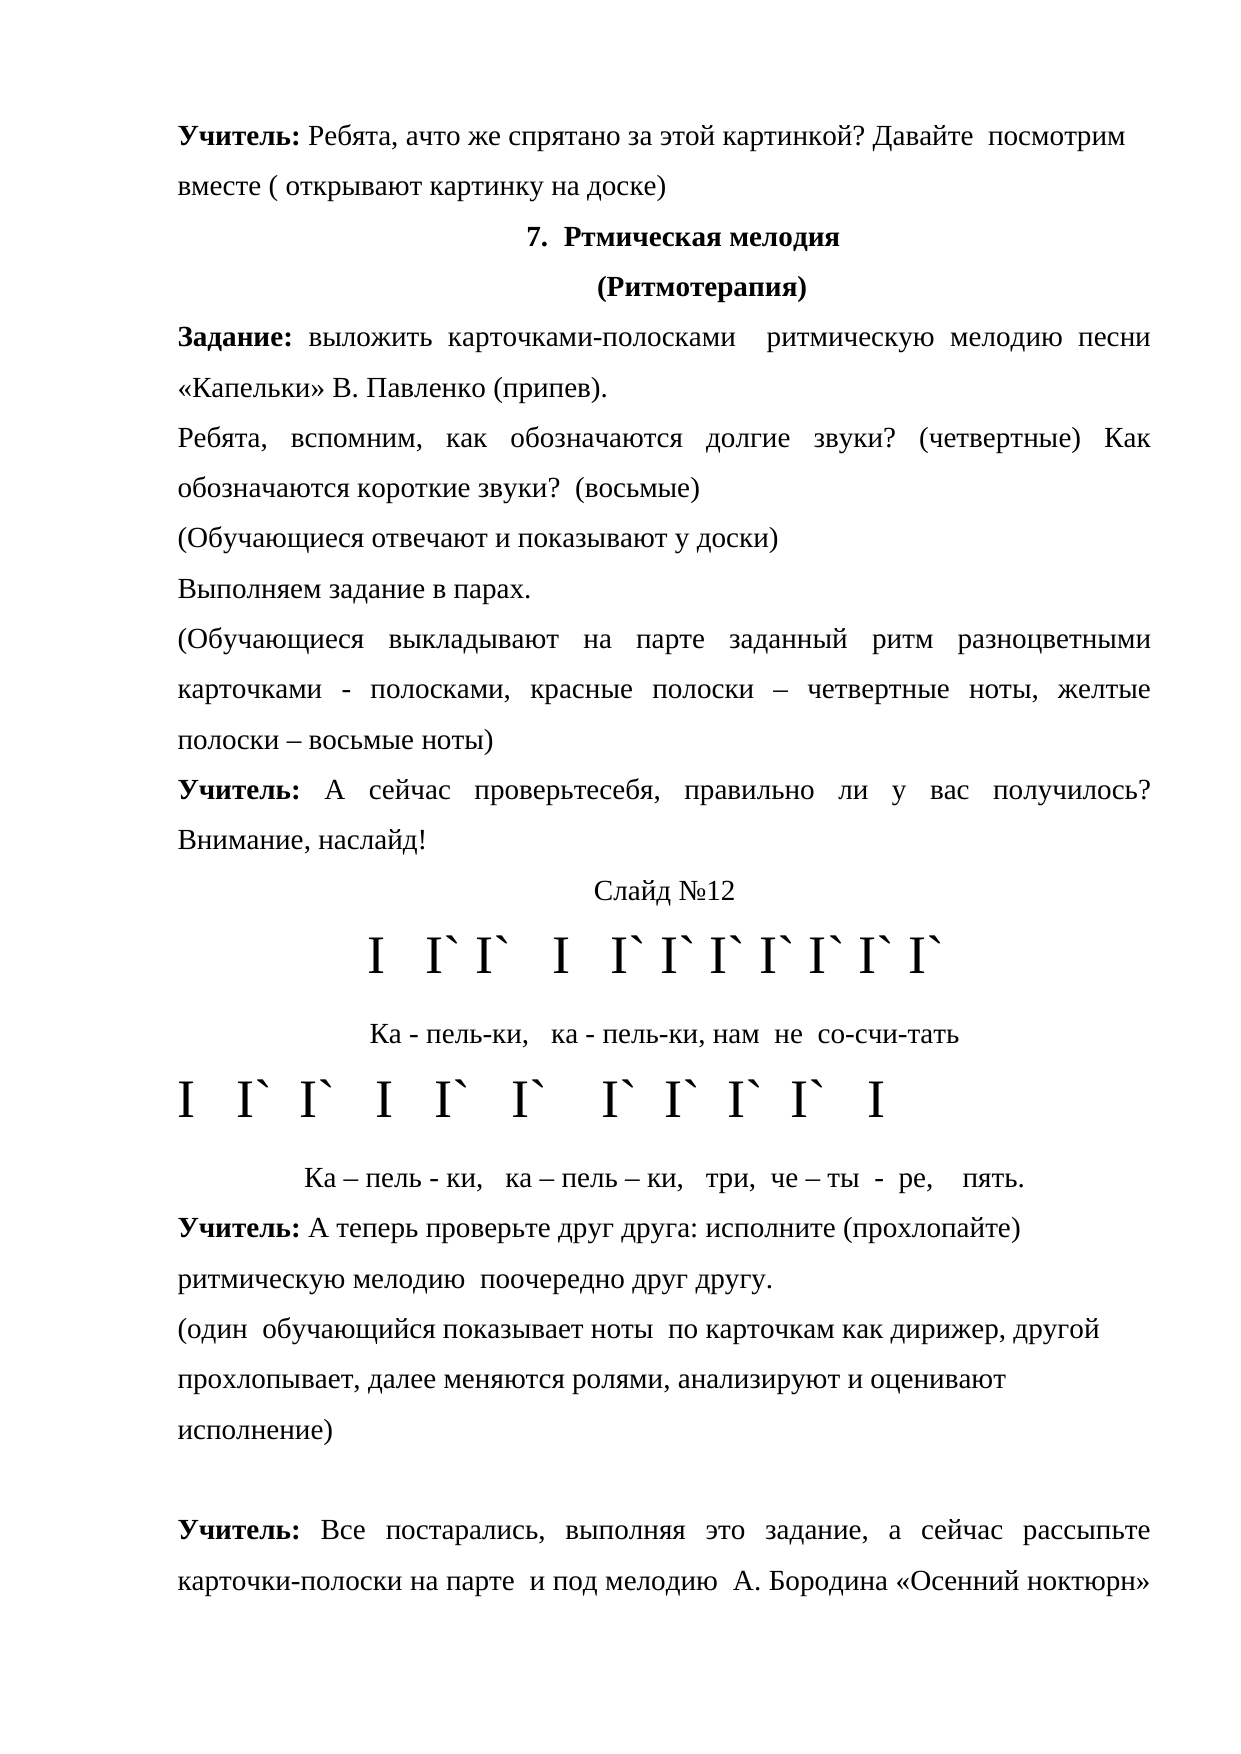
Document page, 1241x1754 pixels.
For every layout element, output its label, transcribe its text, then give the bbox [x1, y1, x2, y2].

text Выполняем задание в парах. [177, 571, 1152, 604]
text (Ритмотерапия) [252, 269, 1152, 303]
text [177, 1512, 1152, 1596]
text Ка – пель - ки, ка – пель – ки, три, че – ты - ре, пять. [177, 1160, 1152, 1194]
text (один обучающийся показывает ноты по карточкам как дирижер, другой прохлопывает, далее меняются ролями, анализируют и оценивают исполнение) [177, 1311, 1152, 1445]
text Учитель: А теперь проверьте друг друга: исполните (прохлопайте) ритмическую мелодию поочередно друг другу. [177, 1211, 1152, 1294]
text I I` I` I I` I` I` I` I` I` I [177, 1067, 1152, 1129]
text Задание: выложить карточками-полосками ритмическую мелодию песни «Капельки» В. Павленко (припев). [177, 319, 1152, 403]
list Ртмическая мелодия [215, 219, 1152, 252]
text Ка - пель-ки, ка - пель-ки, нам не со-счи-тать [177, 1017, 1152, 1050]
text (Обучающиеся отвечают и показывают у доски) [177, 521, 1152, 554]
text Слайд №12 [177, 873, 1152, 906]
text (Обучающиеся выкладывают на парте заданный ритм разноцветными карточками - полосками, красные полоски – четвертные ноты, желтые полоски – восьмые ноты) [177, 621, 1152, 755]
text I I` I` I I` I` I` I` I` I` I` [177, 923, 1152, 985]
text Ребята, вспомним, как обозначаются долгие звуки? (четвертные) Как обозначаются короткие звуки? (восьмые) [177, 420, 1152, 504]
text Учитель: Ребята, ачто же спрятано за этой картинкой? Давайте посмотрим вместе ( открывают картинку на доске) [177, 118, 1152, 202]
text Учитель: А сейчас проверьтесебя, правильно ли у вас получилось? Внимание, наслайд! [177, 772, 1152, 856]
